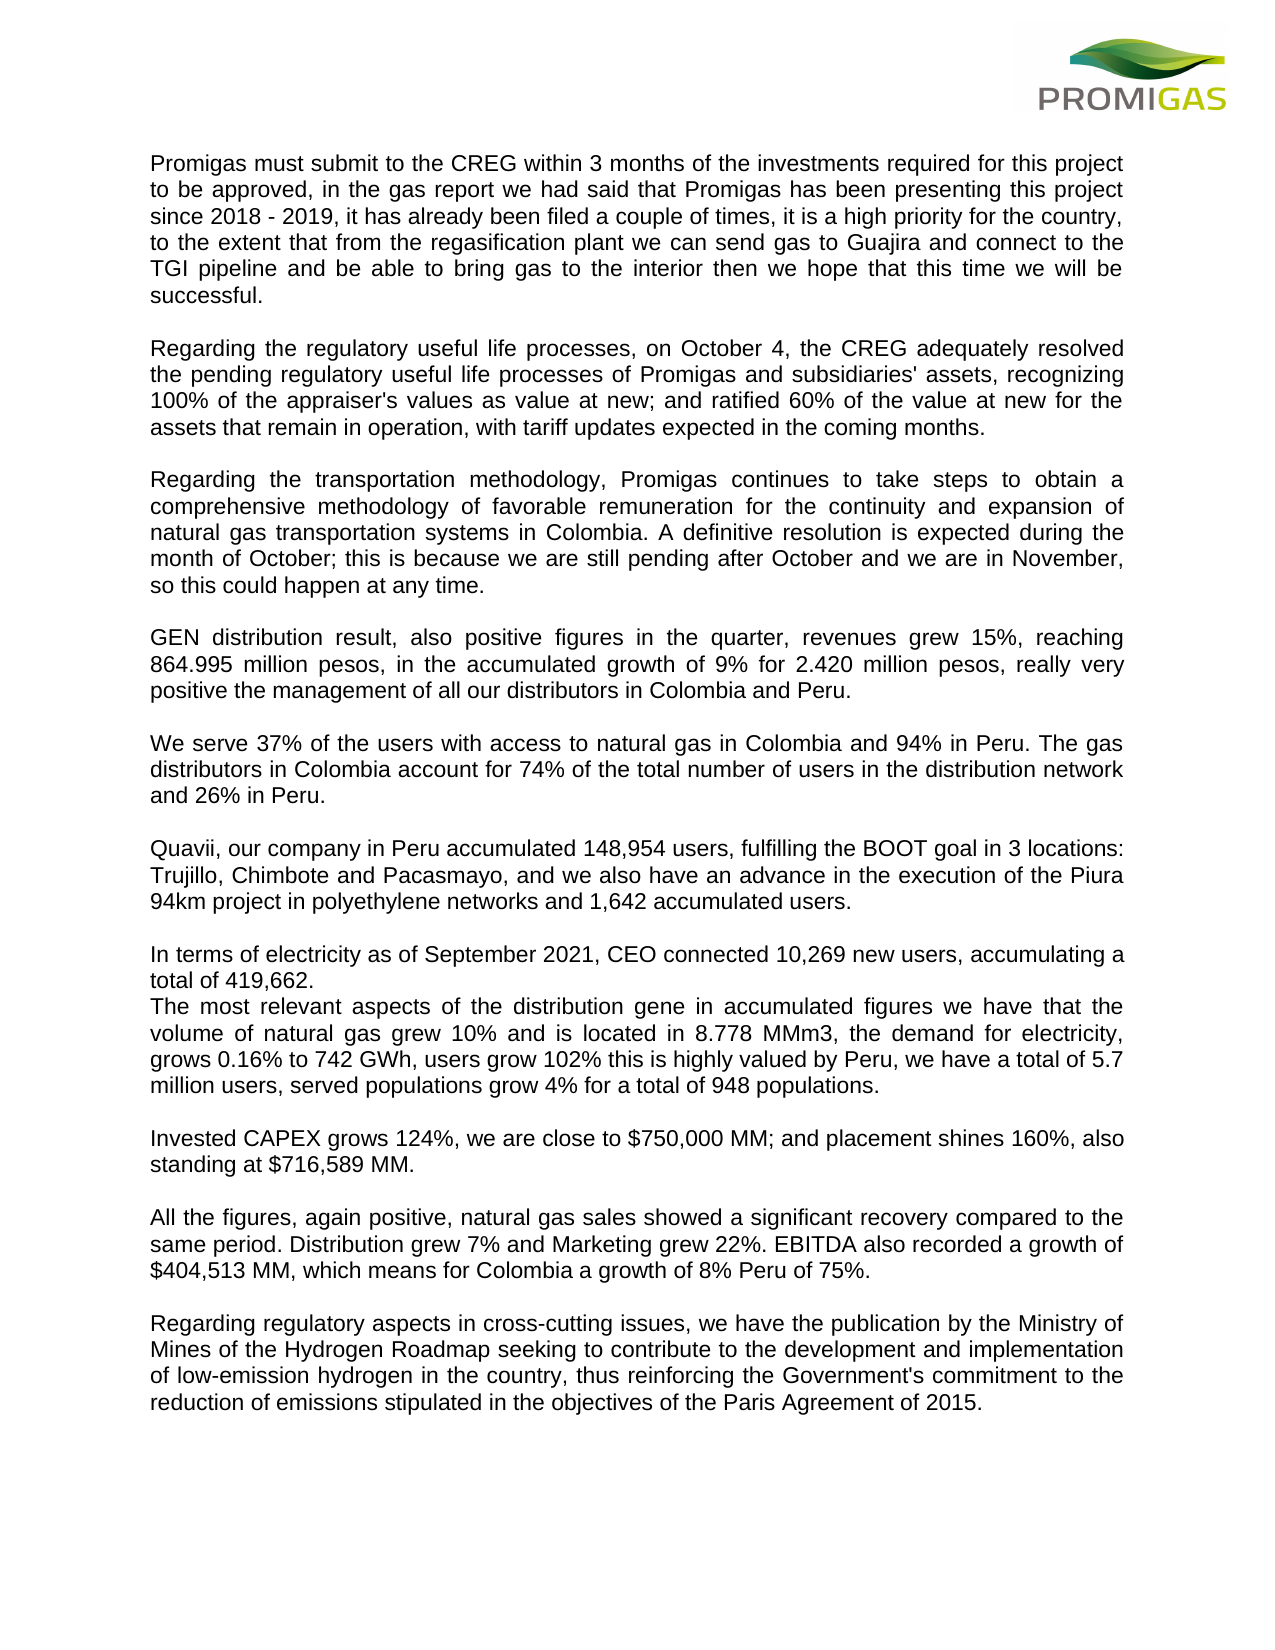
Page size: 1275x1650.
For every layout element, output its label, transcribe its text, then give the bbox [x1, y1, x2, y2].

picture [1011, 20, 1230, 112]
text Invested CAPEX grows 124%, we are close to $750,000 MM; and placement shines 160%, also standing at $716,589 MM. [150, 1125, 1125, 1178]
text Promigas must submit to the CREG within 3 months of the investments required for this project to be approved, in the gas report we had said that Promigas has been presenting this project since 2018 - 2019, it has already been filed a couple of times, it is a high priority for the country, to the extent that from the regasification plant we can send gas to Guajira and connect to the TGI pipeline and be able to bring gas to the interior then we hope that this time we will be successful. [150, 150, 1125, 308]
text The most relevant aspects of the distribution gene in accumulated figures we have that the volume of natural gas grew 10% and is located in 8.778 MMm3, the demand for electricity, grows 0.16% to 742 GWh, users grow 102% this is highly valued by Peru, we have a total of 5.7 million users, served populations grow 4% for a total of 948 populations. [150, 993, 1125, 1099]
text In terms of electricity as of September 2021, CEO connected 10,269 new users, accumulating a total of 419,662. [150, 941, 1125, 993]
text Regarding the regulatory useful life processes, on October 4, the CREG adequately resolved the pending regulatory useful life processes of Promigas and subsidiaries' assets, recognizing 100% of the appraiser's values as value at new; and ratified 60% of the value at new for the assets that remain in operation, with tariff updates expected in the coming months. [150, 334, 1125, 440]
text Regarding the transportation methodology, Promigas continues to take steps to obtain a comprehensive methodology of favorable remuneration for the continuity and expansion of natural gas transportation systems in Colombia. A definitive resolution is expected during the month of October; this is because we are still pending after October and we are in November, so this could happen at any time. [150, 466, 1125, 598]
text GEN distribution result, also positive figures in the quarter, revenues grew 15%, reaching 864.995 million pesos, in the accumulated growth of 9% for 2.420 million pesos, really very positive the management of all our distributors in Colombia and Peru. [150, 624, 1125, 703]
text Regarding regulatory aspects in cross-cutting issues, we have the publication by the Ministry of Mines of the Hydrogen Roadmap seeking to contribute to the development and implementation of low-emission hydrogen in the country, thus reinforcing the Government's commitment to the reduction of emissions stipulated in the objectives of the Paris Agreement of 2015. [150, 1309, 1125, 1415]
text Quavii, our company in Peru accumulated 148,954 users, fulfilling the BOOT goal in 3 locations: Trujillo, Chimbote and Pacasmayo, and we also have an advance in the execution of the Piura 94km project in polyethylene networks and 1,642 accumulated users. [150, 835, 1125, 914]
text We serve 37% of the users with access to natural gas in Colombia and 94% in Peru. The gas distributors in Colombia account for 74% of the total number of users in the distribution network and 26% in Peru. [150, 730, 1125, 809]
text All the figures, again positive, natural gas sales showed a significant recovery compared to the same period. Distribution grew 7% and Marketing grew 22%. EBITDA also recorded a growth of $404,513 MM, which means for Colombia a growth of 8% Peru of 75%. [150, 1204, 1125, 1283]
